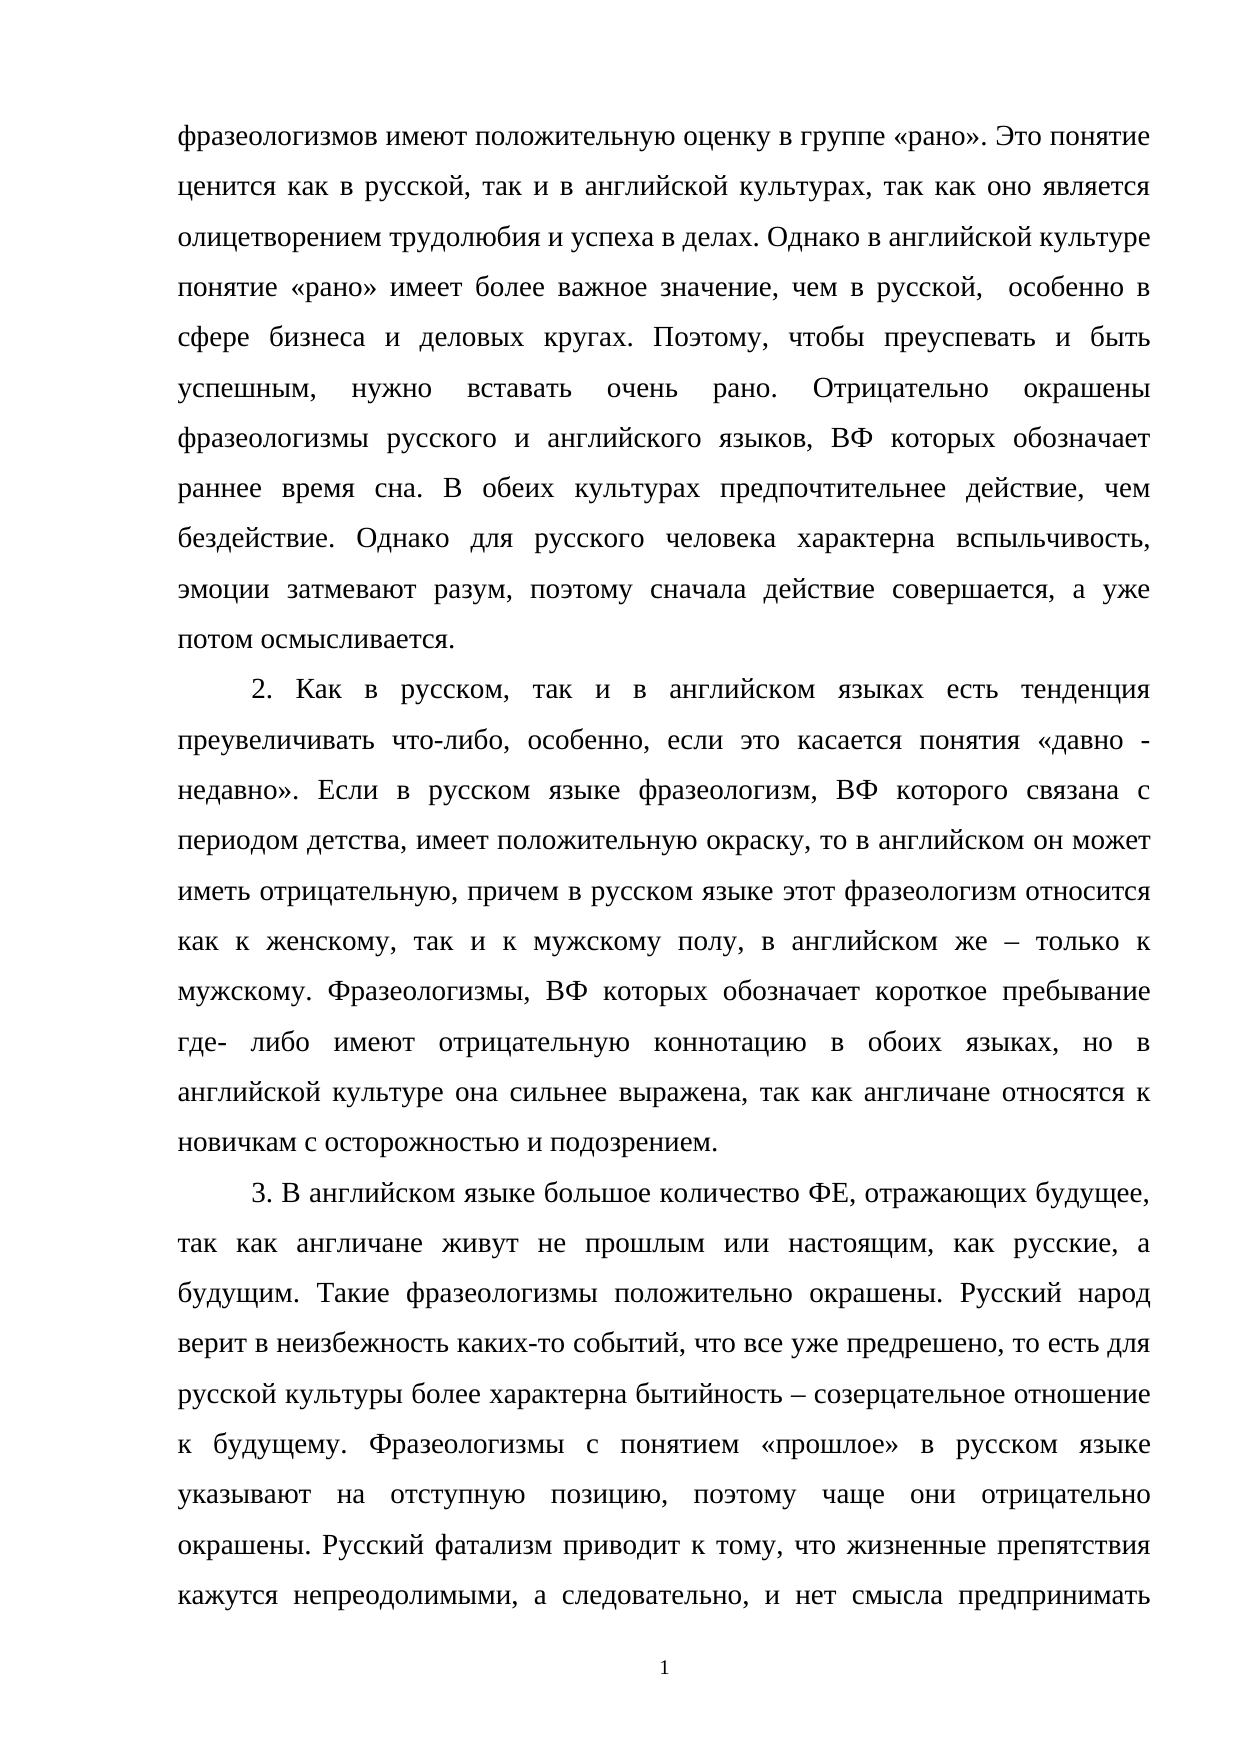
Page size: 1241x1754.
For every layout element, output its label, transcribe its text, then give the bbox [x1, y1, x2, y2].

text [177, 1175, 1152, 1611]
text 2. Как в русском, так и в английском языках есть тенденция преувеличивать что-либо, особенно, если это касается понятия «давно - недавно». Если в русском языке фразеологизм, ВФ которого связана с периодом детства, имеет положительную окраску, то в английском он может иметь отрицательную, причем в русском языке этот фразеологизм относится как к женскому, так и к мужскому полу, в английском же – только к мужскому. Фразеологизмы, ВФ которых обозначает короткое пребывание где- либо имеют отрицательную коннотацию в обоих языках, но в английской культуре она сильнее выражена, так как англичане относятся к новичкам с осторожностью и подозрением. [177, 672, 1152, 1158]
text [177, 118, 1152, 655]
